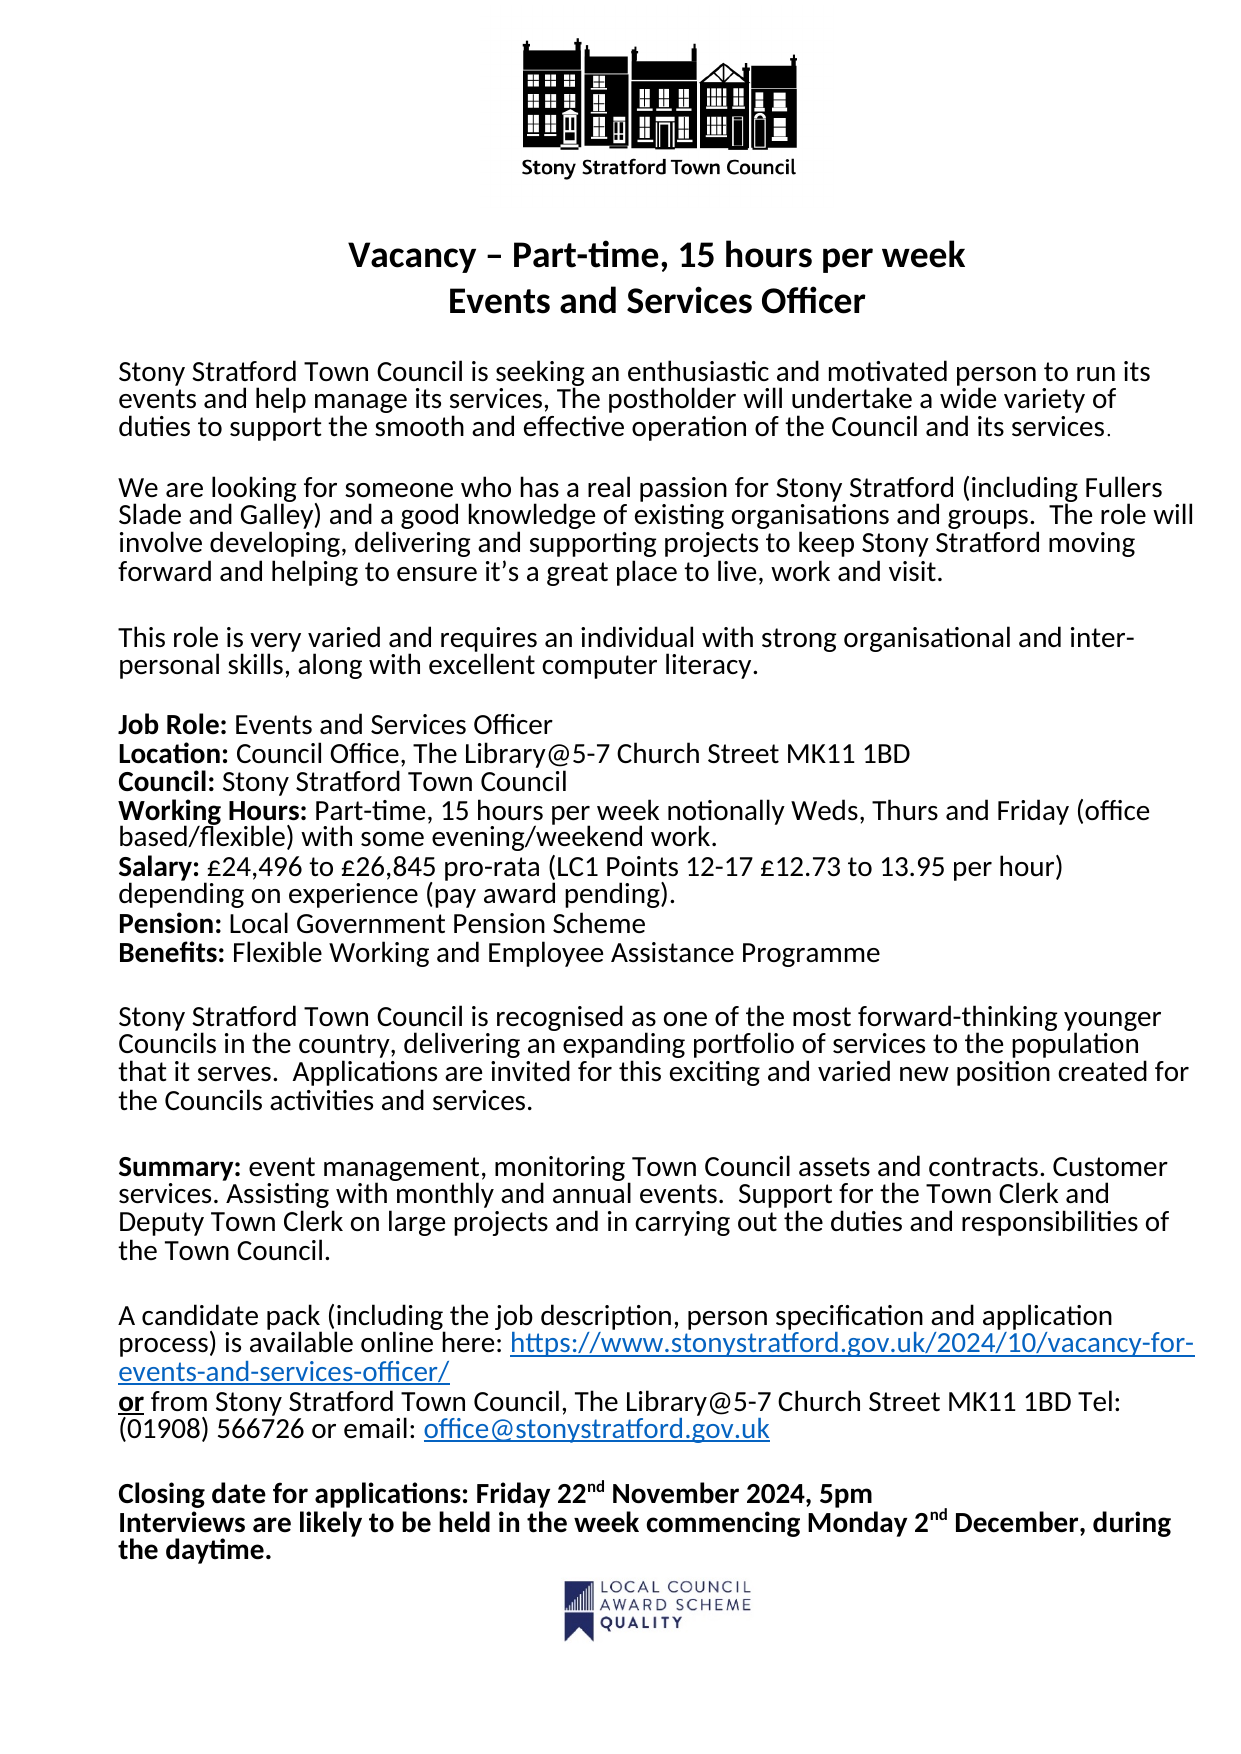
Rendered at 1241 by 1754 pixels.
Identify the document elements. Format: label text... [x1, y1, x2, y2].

text or from Stony Stratford Town Council, The Library@5-7 Church Street MK11 1BD Tel: (01908) 566726 or email: office@stonystratford.gov.uk [118, 1388, 1196, 1446]
text Council: Stony Stratford Town Council [118, 769, 1196, 797]
text Working Hours: Part-time, 15 hours per week notionally Weds, Thurs and Friday (office based/flexible) with some evening/weekend work. [118, 797, 1196, 854]
text This role is very varied and requires an individual with strong organisational and inter-personal skills, along with excellent computer literacy. [118, 624, 1196, 681]
text Stony Stratford Town Council is seeking an enthusiastic and motivated person to run its events and help manage its services, The postholder will undertake a wide variety of duties to support the smooth and effective operation of the Council and its services. [118, 359, 1196, 444]
text Summary: event management, monitoring Town Council assets and contracts. Customer services. Assisting with monthly and annual events. Support for the Town Clerk and Deputy Town Clerk on large projects and in carrying out the duties and responsibilities of the Town Council. [118, 1153, 1196, 1267]
subtitle Vacancy – Part-time, 15 hours per week [118, 231, 1196, 277]
text Location: Council Office, The Library@5-7 Church Street MK11 1BD [118, 740, 1196, 769]
text Stony Stratford Town Council is recognised as one of the most forward-thinking younger Councils in the country, delivering an expanding portfolio of services to the population that it serves. Applications are invited for this exciting and varied new position created for the Councils activities and services. [118, 1004, 1196, 1118]
text We are looking for someone who has a real passion for Stony Stratford (including Fullers Slade and Galley) and a good knowledge of existing organisations and groups. The role will involve developing, delivering and supporting projects to keep Stony Stratford moving forward and helping to ensure it’s a great place to live, work and visit. [118, 475, 1196, 589]
text Salary: £24,496 to £26,845 pro-rata (LC1 Points 12-17 £12.73 to 13.95 per hour) depending on experience (pay award pending). [118, 854, 1196, 911]
picture [550, 1566, 764, 1656]
text A candidate pack (including the job description, person specification and application process) is available online here: https://www.stonystratford.gov.uk/2024/10/vacancy-for-events-and-services-officer/ [118, 1303, 1196, 1388]
text Closing date for applications: Friday 22nd November 2024, 5pm [118, 1481, 1196, 1509]
subtitle Events and Services Officer [118, 277, 1196, 323]
text Job Role: Events and Services Officer [118, 712, 1196, 740]
text Pension: Local Government Pension Scheme [118, 911, 1196, 939]
text Benefits: Flexible Working and Employee Assistance Programme [118, 939, 1196, 968]
text Interviews are likely to be held in the week commencing Monday 2nd December, during the daytime. [118, 1509, 1196, 1567]
picture [480, 5, 834, 208]
